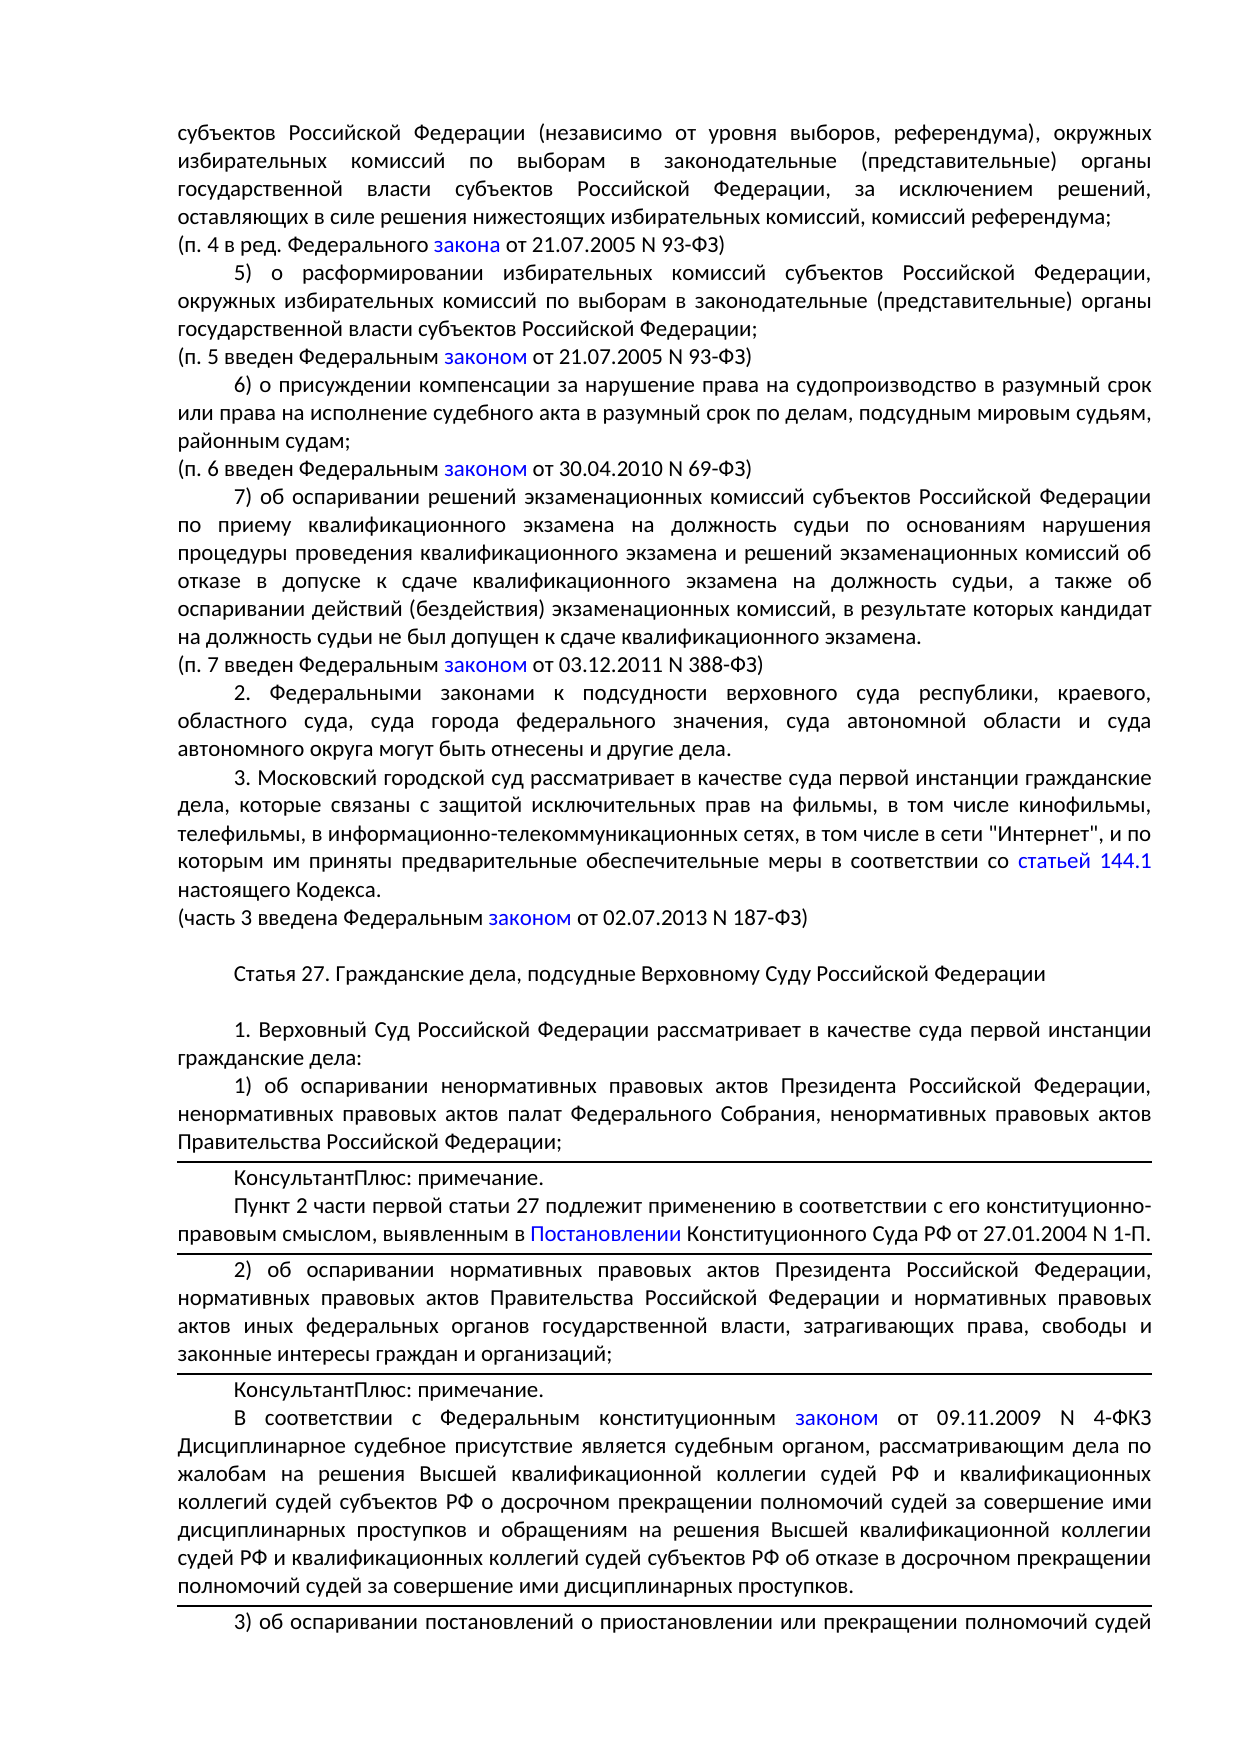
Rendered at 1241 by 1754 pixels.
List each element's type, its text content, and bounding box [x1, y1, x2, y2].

text (п. 4 в ред. Федерального закона от 21.07.2005 N 93-ФЗ) [177, 230, 1152, 258]
text КонсультантПлюс: примечание. [177, 1163, 1152, 1191]
text Пункт 2 части первой статьи 27 подлежит применению в соответствии с его конституционно-правовым смыслом, выявленным в Постановлении Конституционного Суда РФ от 27.01.2004 N 1-П. [177, 1191, 1152, 1247]
text 5) о расформировании избирательных комиссий субъектов Российской Федерации, окружных избирательных комиссий по выборам в законодательные (представительные) органы государственной власти субъектов Российской Федерации; [177, 258, 1152, 342]
text Статья 27. Гражданские дела, подсудные Верховному Суду Российской Федерации [177, 959, 1152, 987]
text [177, 1607, 1152, 1635]
text (часть 3 введена Федеральным законом от 02.07.2013 N 187-ФЗ) [177, 903, 1152, 931]
text 1) об оспаривании ненормативных правовых актов Президента Российской Федерации, ненормативных правовых актов палат Федерального Собрания, ненормативных правовых актов Правительства Российской Федерации; [177, 1071, 1152, 1155]
text (п. 5 введен Федеральным законом от 21.07.2005 N 93-ФЗ) [177, 342, 1152, 370]
text 2) об оспаривании нормативных правовых актов Президента Российской Федерации, нормативных правовых актов Правительства Российской Федерации и нормативных правовых актов иных федеральных органов государственной власти, затрагивающих права, свободы и законные интересы граждан и организаций; [177, 1255, 1152, 1367]
text (п. 7 введен Федеральным законом от 03.12.2011 N 388-ФЗ) [177, 651, 1152, 678]
text 1. Верховный Суд Российской Федерации рассматривает в качестве суда первой инстанции гражданские дела: [177, 1015, 1152, 1071]
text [177, 118, 1152, 230]
text 2. Федеральными законами к подсудности верховного суда республики, краевого, областного суда, суда города федерального значения, суда автономной области и суда автономного округа могут быть отнесены и другие дела. [177, 678, 1152, 763]
text В соответствии с Федеральным конституционным законом от 09.11.2009 N 4-ФКЗ Дисциплинарное судебное присутствие является судебным органом, рассматривающим дела по жалобам на решения Высшей квалификационной коллегии судей РФ и квалификационных коллегий судей субъектов РФ о досрочном прекращении полномочий судей за совершение ими дисциплинарных проступков и обращениям на решения Высшей квалификационной коллегии судей РФ и квалификационных коллегий судей субъектов РФ об отказе в досрочном прекращении полномочий судей за совершение ими дисциплинарных проступков. [177, 1403, 1152, 1599]
text (п. 6 введен Федеральным законом от 30.04.2010 N 69-ФЗ) [177, 454, 1152, 482]
text 3. Московский городской суд рассматривает в качестве суда первой инстанции гражданские дела, которые связаны с защитой исключительных прав на фильмы, в том числе кинофильмы, телефильмы, в информационно-телекоммуникационных сетях, в том числе в сети "Интернет", и по которым им приняты предварительные обеспечительные меры в соответствии со статьей 144.1 настоящего Кодекса. [177, 763, 1152, 903]
text 6) о присуждении компенсации за нарушение права на судопроизводство в разумный срок или права на исполнение судебного акта в разумный срок по делам, подсудным мировым судьям, районным судам; [177, 370, 1152, 454]
text 7) об оспаривании решений экзаменационных комиссий субъектов Российской Федерации по приему квалификационного экзамена на должность судьи по основаниям нарушения процедуры проведения квалификационного экзамена и решений экзаменационных комиссий об отказе в допуске к сдаче квалификационного экзамена на должность судьи, а также об оспаривании действий (бездействия) экзаменационных комиссий, в результате которых кандидат на должность судьи не был допущен к сдаче квалификационного экзамена. [177, 482, 1152, 651]
text КонсультантПлюс: примечание. [177, 1375, 1152, 1403]
